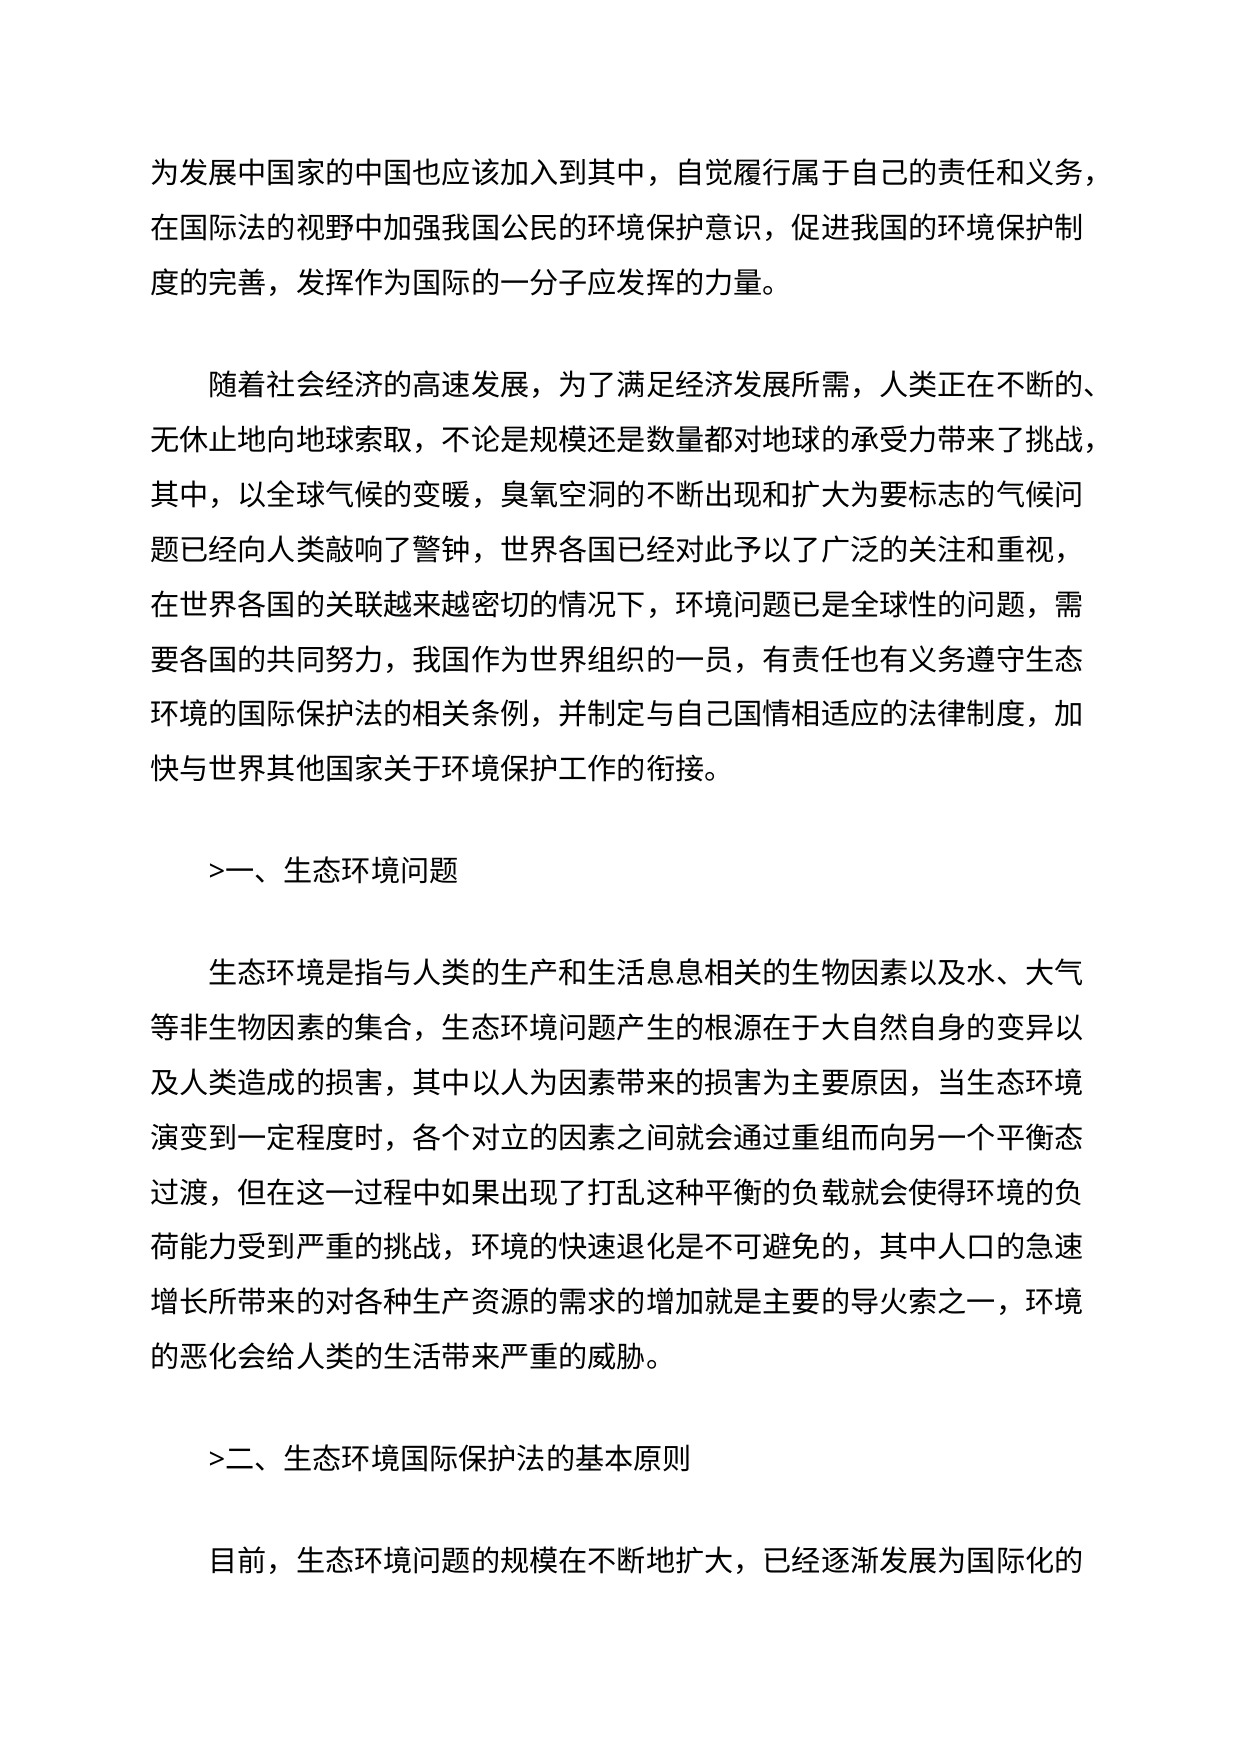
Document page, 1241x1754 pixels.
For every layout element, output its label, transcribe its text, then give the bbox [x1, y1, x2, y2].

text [150, 150, 1090, 302]
text 生态环境是指与人类的生产和生活息息相关的生物因素以及水、大气等非生物因素的集合，生态环境问题产生的根源在于大自然自身的变异以及人类造成的损害，其中以人为因素带来的损害为主要原因，当生态环境演变到一定程度时，各个对立的因素之间就会通过重组而向另一个平衡态过渡，但在这一过程中如果出现了打乱这种平衡的负载就会使得环境的负荷能力受到严重的挑战，环境的快速退化是不可避免的，其中人口的急速增长所带来的对各种生产资源的需求的增加就是主要的导火索之一，环境的恶化会给人类的生活带来严重的威胁。 [150, 949, 1090, 1376]
text >二、生态环境国际保护法的基本原则 [150, 1436, 1090, 1478]
text >一、生态环境问题 [150, 848, 1090, 890]
text 随着社会经济的高速发展，为了满足经济发展所需，人类正在不断的、无休止地向地球索取，不论是规模还是数量都对地球的承受力带来了挑战，其中，以全球气候的变暖，臭氧空洞的不断出现和扩大为要标志的气候问题已经向人类敲响了警钟，世界各国已经对此予以了广泛的关注和重视，在世界各国的关联越来越密切的情况下，环境问题已是全球性的问题，需要各国的共同努力，我国作为世界组织的一员，有责任也有义务遵守生态环境的国际保护法的相关条例，并制定与自己国情相适应的法律制度，加快与世界其他国家关于环境保护工作的衔接。 [150, 362, 1090, 788]
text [150, 1538, 1090, 1580]
